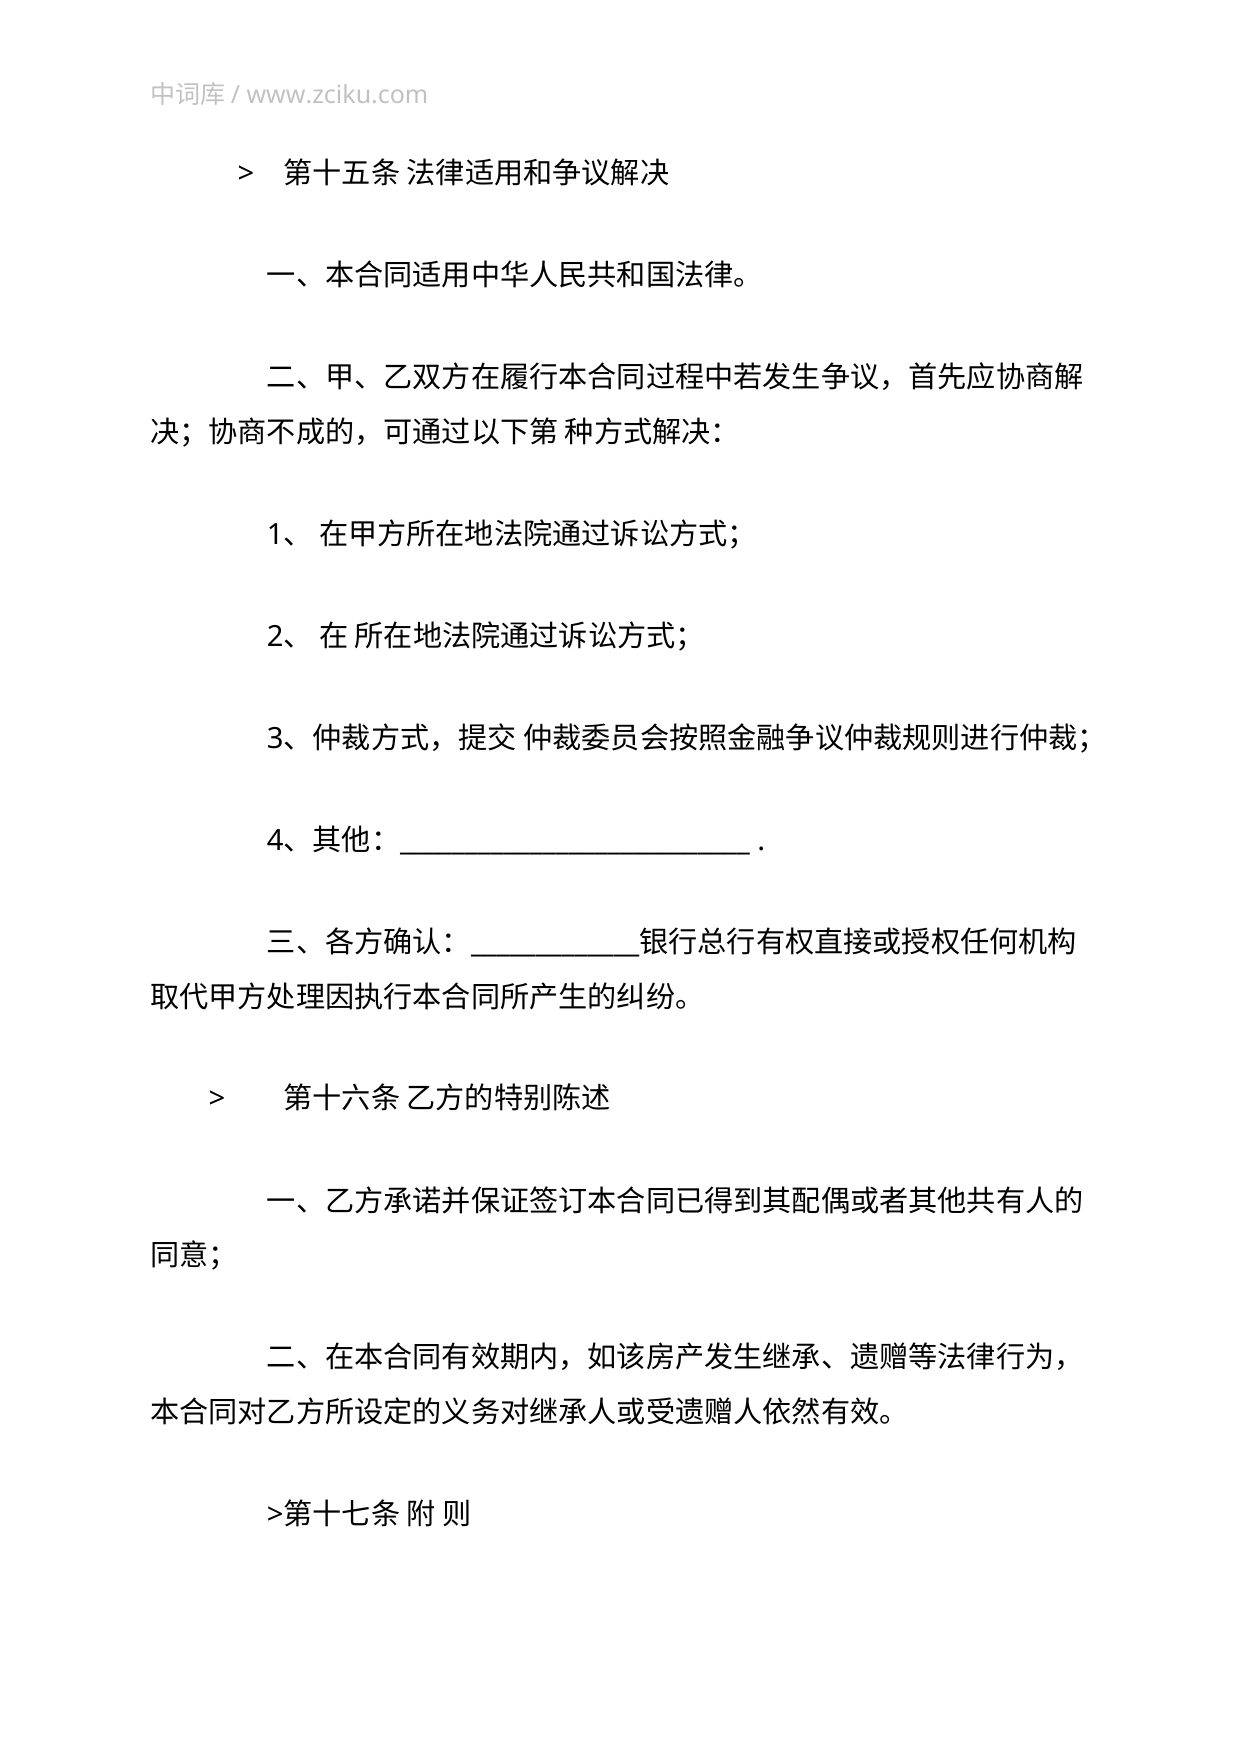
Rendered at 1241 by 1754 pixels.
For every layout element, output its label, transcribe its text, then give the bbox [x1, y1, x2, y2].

text 4、其他：___________________________ . [150, 816, 1090, 859]
text 3、仲裁方式，提交 仲裁委员会按照金融争议仲裁规则进行仲裁； [150, 714, 1090, 757]
text 一、乙方承诺并保证签订本合同已得到其配偶或者其他共有人的同意； [150, 1177, 1090, 1274]
text 二、在本合同有效期内，如该房产发生继承、遗赠等法律行为，本合同对乙方所设定的义务对继承人或受遗赠人依然有效。 [150, 1334, 1090, 1431]
text 三、各方确认：_____________银行总行有权直接或授权任何机构取代甲方处理因执行本合同所产生的纠纷。 [150, 918, 1090, 1016]
text > 第十五条 法律适用和争议解决 [150, 150, 1090, 192]
text 1、 在甲方所在地法院通过诉讼方式； [150, 510, 1090, 553]
text >第十七条 附 则 [150, 1490, 1090, 1533]
text 一、本合同适用中华人民共和国法律。 [150, 252, 1090, 294]
text 2、 在 所在地法院通过诉讼方式； [150, 612, 1090, 655]
text 二、甲、乙双方在履行本合同过程中若发生争议，首先应协商解决；协商不成的，可通过以下第 种方式解决： [150, 354, 1090, 451]
text > 第十六条 乙方的特别陈述 [150, 1075, 1090, 1117]
